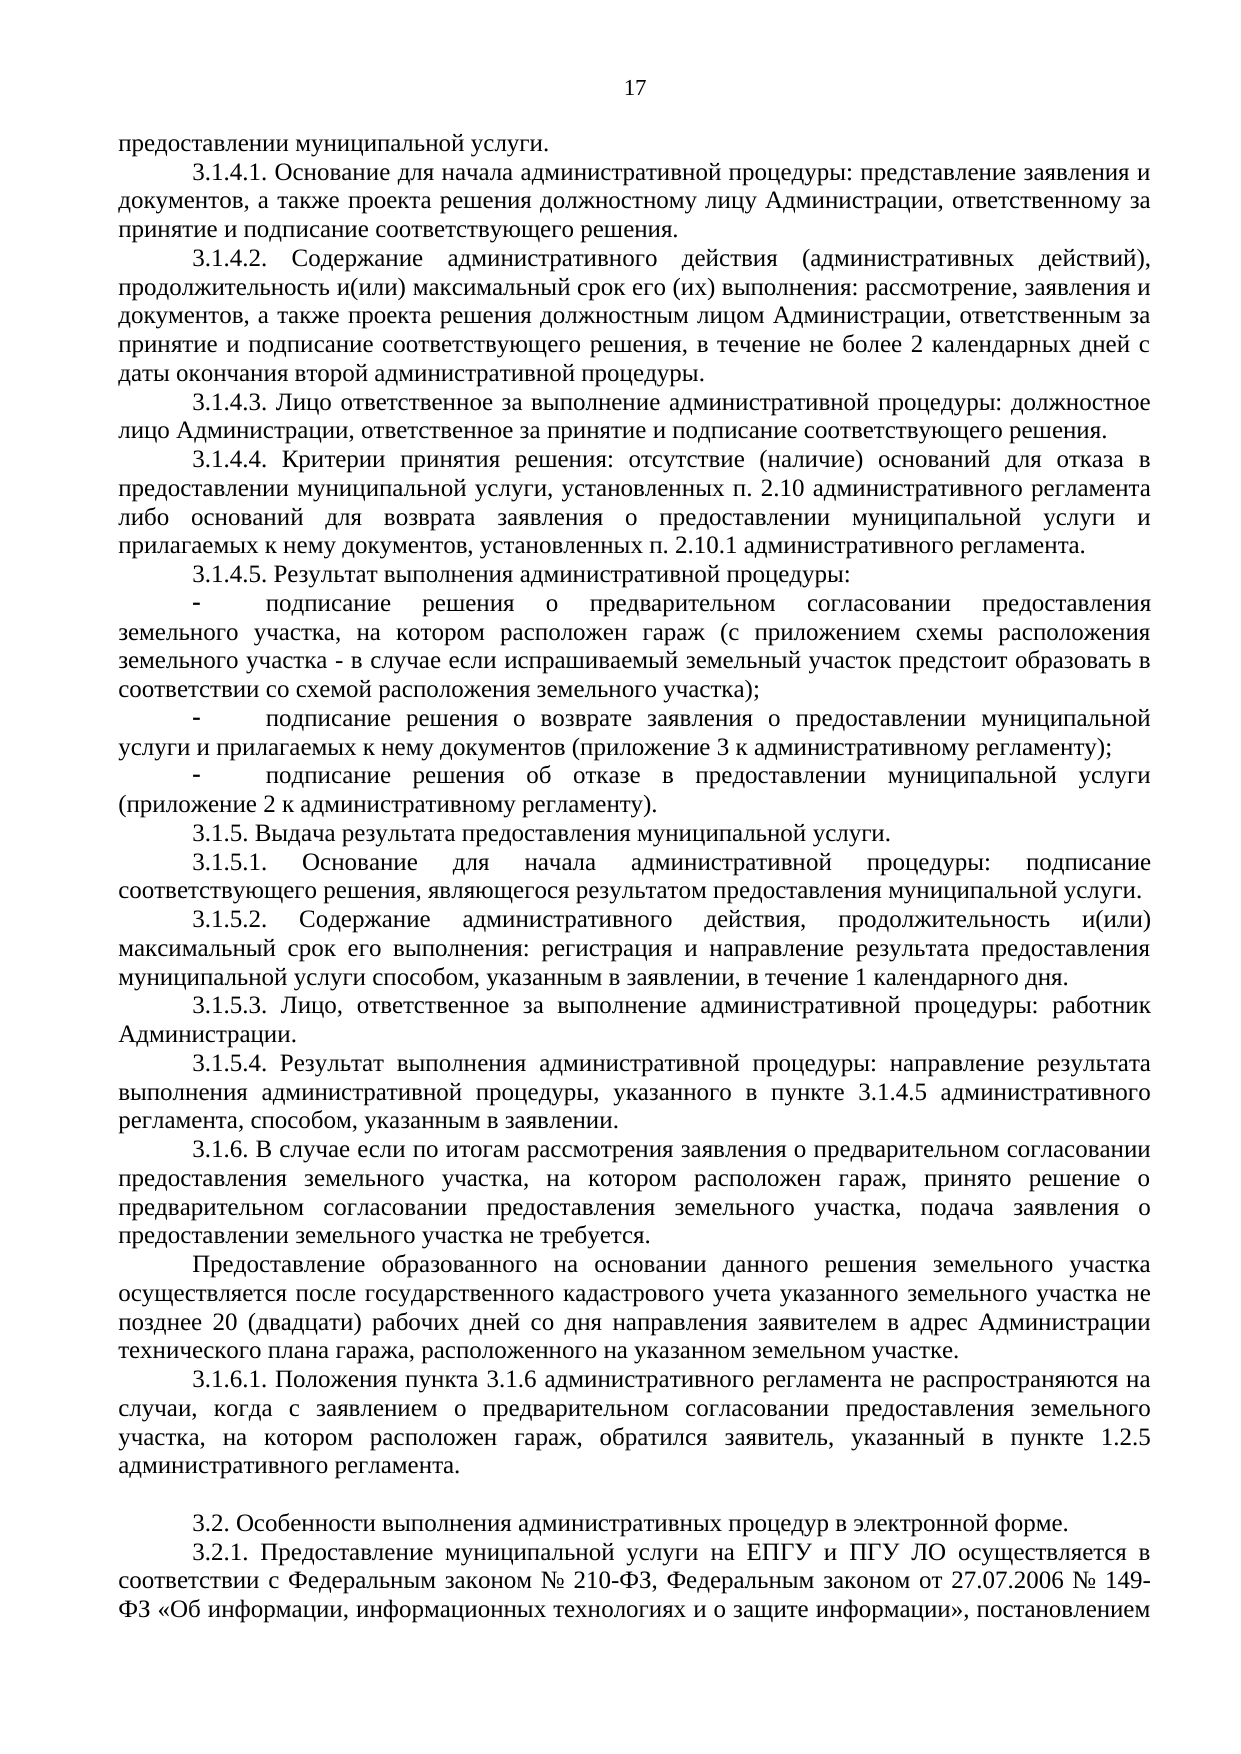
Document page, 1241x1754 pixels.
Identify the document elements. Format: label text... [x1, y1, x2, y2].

text 3.1.4.4. Критерии принятия решения: отсутствие (наличие) оснований для отказа в предоставлении муниципальной услуги, установленных п. 2.10 административного регламента либо оснований для возврата заявления о предоставлении муниципальной услуги и прилагаемых к нему документов, установленных п. 2.10.1 административного регламента. [118, 444, 1152, 559]
text 3.1.5.1. Основание для начала административной процедуры: подписание соответствующего решения, являющегося результатом предоставления муниципальной услуги. [118, 847, 1152, 904]
text 3.1.6. В случае если по итогам рассмотрения заявления о предварительном согласовании предоставления земельного участка, на котором расположен гараж, принято решение о предварительном согласовании предоставления земельного участка, подача заявления о предоставлении земельного участка не требуется. [118, 1134, 1152, 1249]
list подписание решения об отказе в предоставлении муниципальной услуги (приложение 2 к административному регламенту). [118, 761, 1152, 818]
text 3.1.4.1. Основание для начала административной процедуры: представление заявления и документов, а также проекта решения должностному лицу Администрации, ответственному за принятие и подписание соответствующего решения. [118, 157, 1152, 243]
text 3.1.4.2. Содержание административного действия (административных действий), продолжительность и(или) максимальный срок его (их) выполнения: рассмотрение, заявления и документов, а также проекта решения должностным лицом Администрации, ответственным за принятие и подписание соответствующего решения, в течение не более 2 календарных дней с даты окончания второй административной процедуры. [118, 243, 1152, 387]
text 3.1.5.4. Результат выполнения административной процедуры: направление результата выполнения административной процедуры, указанного в пункте 3.1.4.5 административного регламента, способом, указанным в заявлении. [118, 1048, 1152, 1134]
text 3.1.4.5. Результат выполнения административной процедуры: [118, 559, 1152, 588]
text 3.1.5. Выдача результата предоставления муниципальной услуги. [118, 818, 1152, 847]
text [118, 128, 1152, 157]
text 3.1.5.3. Лицо, ответственное за выполнение административной процедуры: работник Администрации. [118, 991, 1152, 1048]
list подписание решения о возврате заявления о предоставлении муниципальной услуги и прилагаемых к нему документов (приложение 3 к административному регламенту); [118, 703, 1152, 761]
text 3.1.5.2. Содержание административного действия, продолжительность и(или) максимальный срок его выполнения: регистрация и направление результата предоставления муниципальной услуги способом, указанным в заявлении, в течение 1 календарного дня. [118, 904, 1152, 991]
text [118, 1537, 1152, 1623]
text 3.2. Особенности выполнения административных процедур в электронной форме. [118, 1508, 1152, 1537]
text 3.1.6.1. Положения пункта 3.1.6 административного регламента не распространяются на случаи, когда с заявлением о предварительном согласовании предоставления земельного участка, на котором расположен гараж, обратился заявитель, указанный в пункте 1.2.5 административного регламента. [118, 1364, 1152, 1479]
text Предоставление образованного на основании данного решения земельного участка осуществляется после государственного кадастрового учета указанного земельного участка не позднее 20 (двадцати) рабочих дней со дня направления заявителем в адрес Администрации технического плана гаража, расположенного на указанном земельном участке. [118, 1249, 1152, 1364]
list подписание решения о предварительном согласовании предоставления земельного участка, на котором расположен гараж (с приложением схемы расположения земельного участка - в случае если испрашиваемый земельный участок предстоит образовать в соответствии со схемой расположения земельного участка); [118, 588, 1152, 703]
text 3.1.4.3. Лицо ответственное за выполнение административной процедуры: должностное лицо Администрации, ответственное за принятие и подписание соответствующего решения. [118, 387, 1152, 444]
